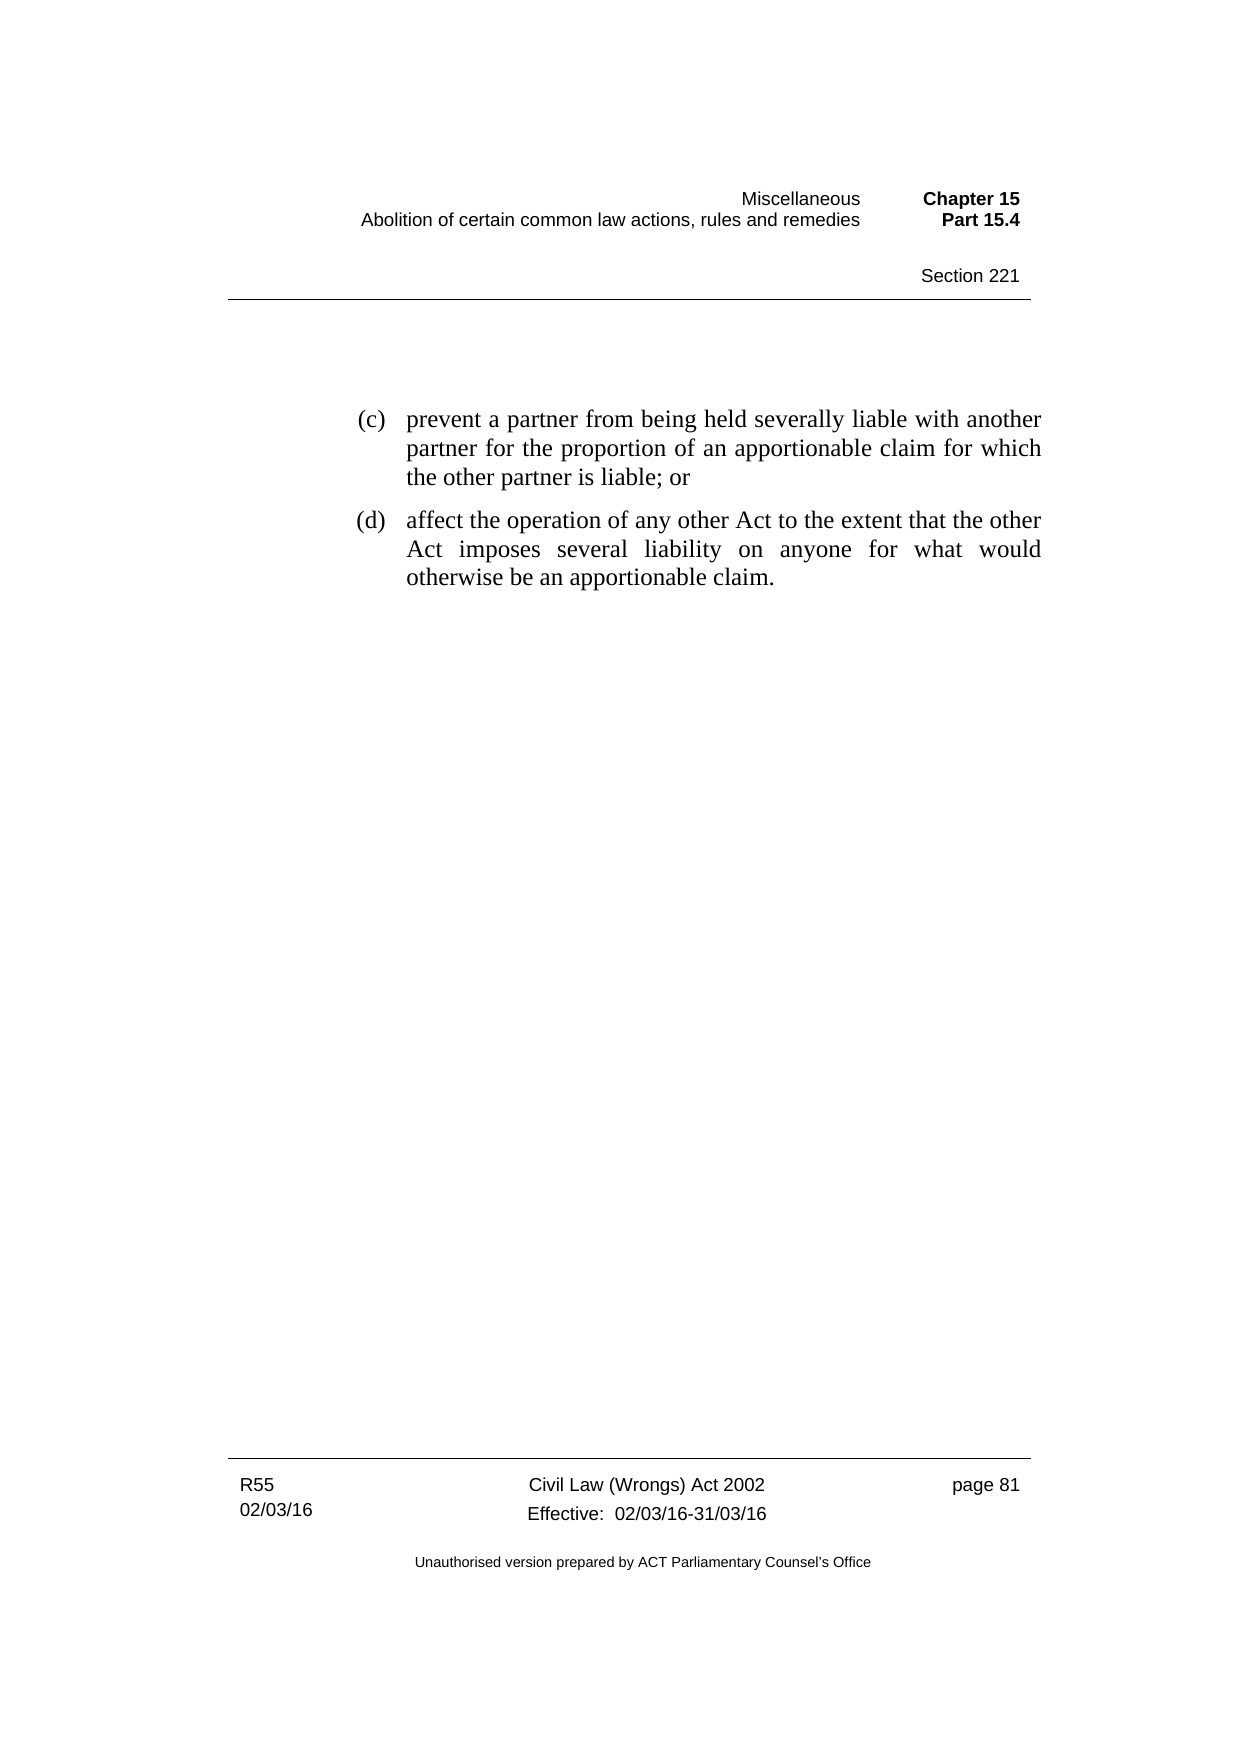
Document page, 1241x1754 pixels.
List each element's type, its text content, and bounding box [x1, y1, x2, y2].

text (d) affect the operation of any other Act to the extent that the other Act imposes several liability on anyone for what would otherwise be an apportionable claim. [239, 505, 1042, 591]
text (c) prevent a partner from being held severally liable with another partner for the proportion of an apportionable claim for which the other partner is liable; or [239, 404, 1042, 490]
